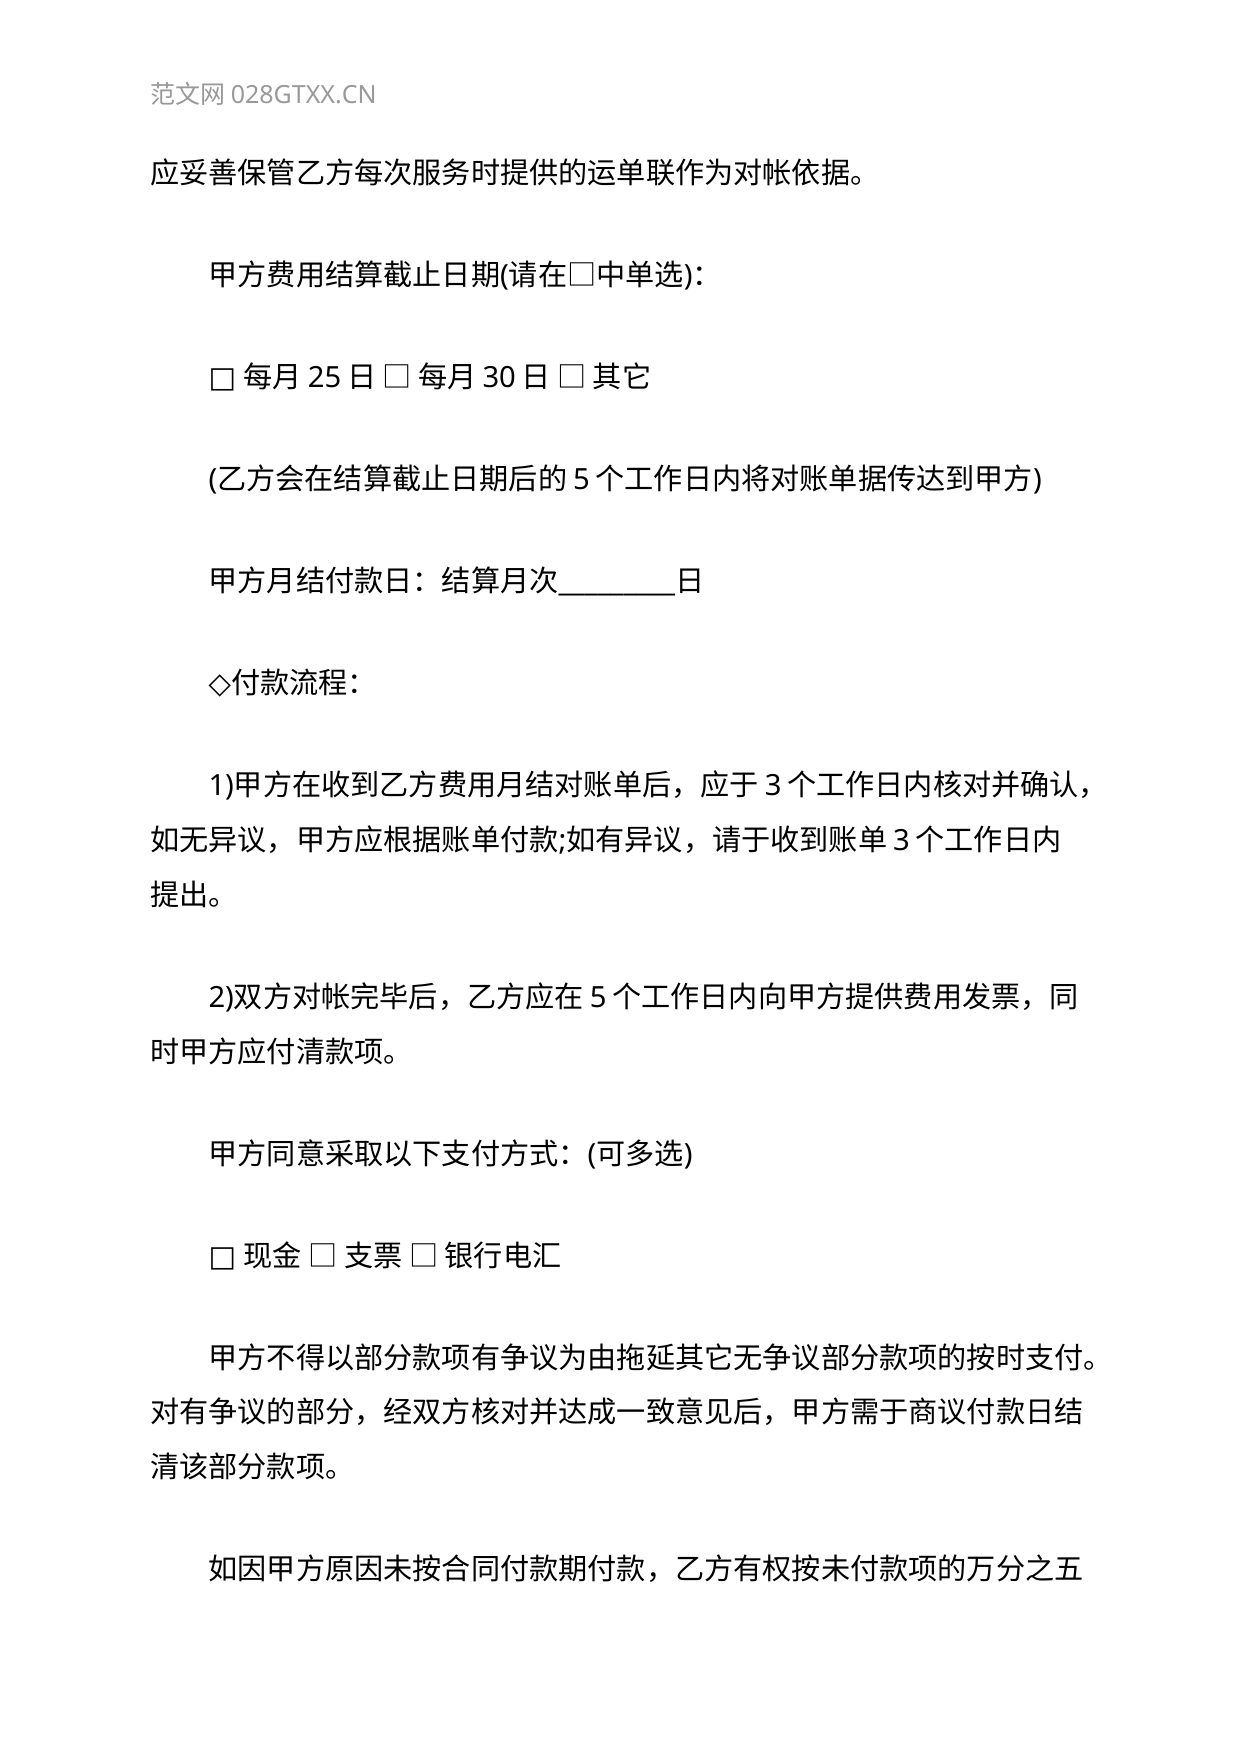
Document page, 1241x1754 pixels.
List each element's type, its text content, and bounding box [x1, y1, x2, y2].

text 甲方同意采取以下支付方式：(可多选) [150, 1130, 1090, 1173]
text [150, 1546, 1090, 1588]
text □ 每月25日 □ 每月30日 □ 其它 [150, 354, 1090, 396]
text □ 现金 □ 支票 □ 银行电汇 [150, 1232, 1090, 1274]
text 甲方不得以部分款项有争议为由拖延其它无争议部分款项的按时支付。对有争议的部分，经双方核对并达成一致意见后，甲方需于商议付款日结清该部分款项。 [150, 1334, 1090, 1486]
text 甲方费用结算截止日期(请在□中单选)： [150, 252, 1090, 294]
text ◇付款流程： [150, 660, 1090, 702]
text 2)双方对帐完毕后，乙方应在5个工作日内向甲方提供费用发票，同时甲方应付清款项。 [150, 973, 1090, 1071]
text 1)甲方在收到乙方费用月结对账单后，应于3个工作日内核对并确认，如无异议，甲方应根据账单付款;如有异议，请于收到账单3个工作日内提出。 [150, 762, 1090, 914]
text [150, 150, 1090, 192]
text 甲方月结付款日：结算月次_________日 [150, 558, 1090, 600]
text (乙方会在结算截止日期后的5个工作日内将对账单据传达到甲方) [150, 456, 1090, 498]
